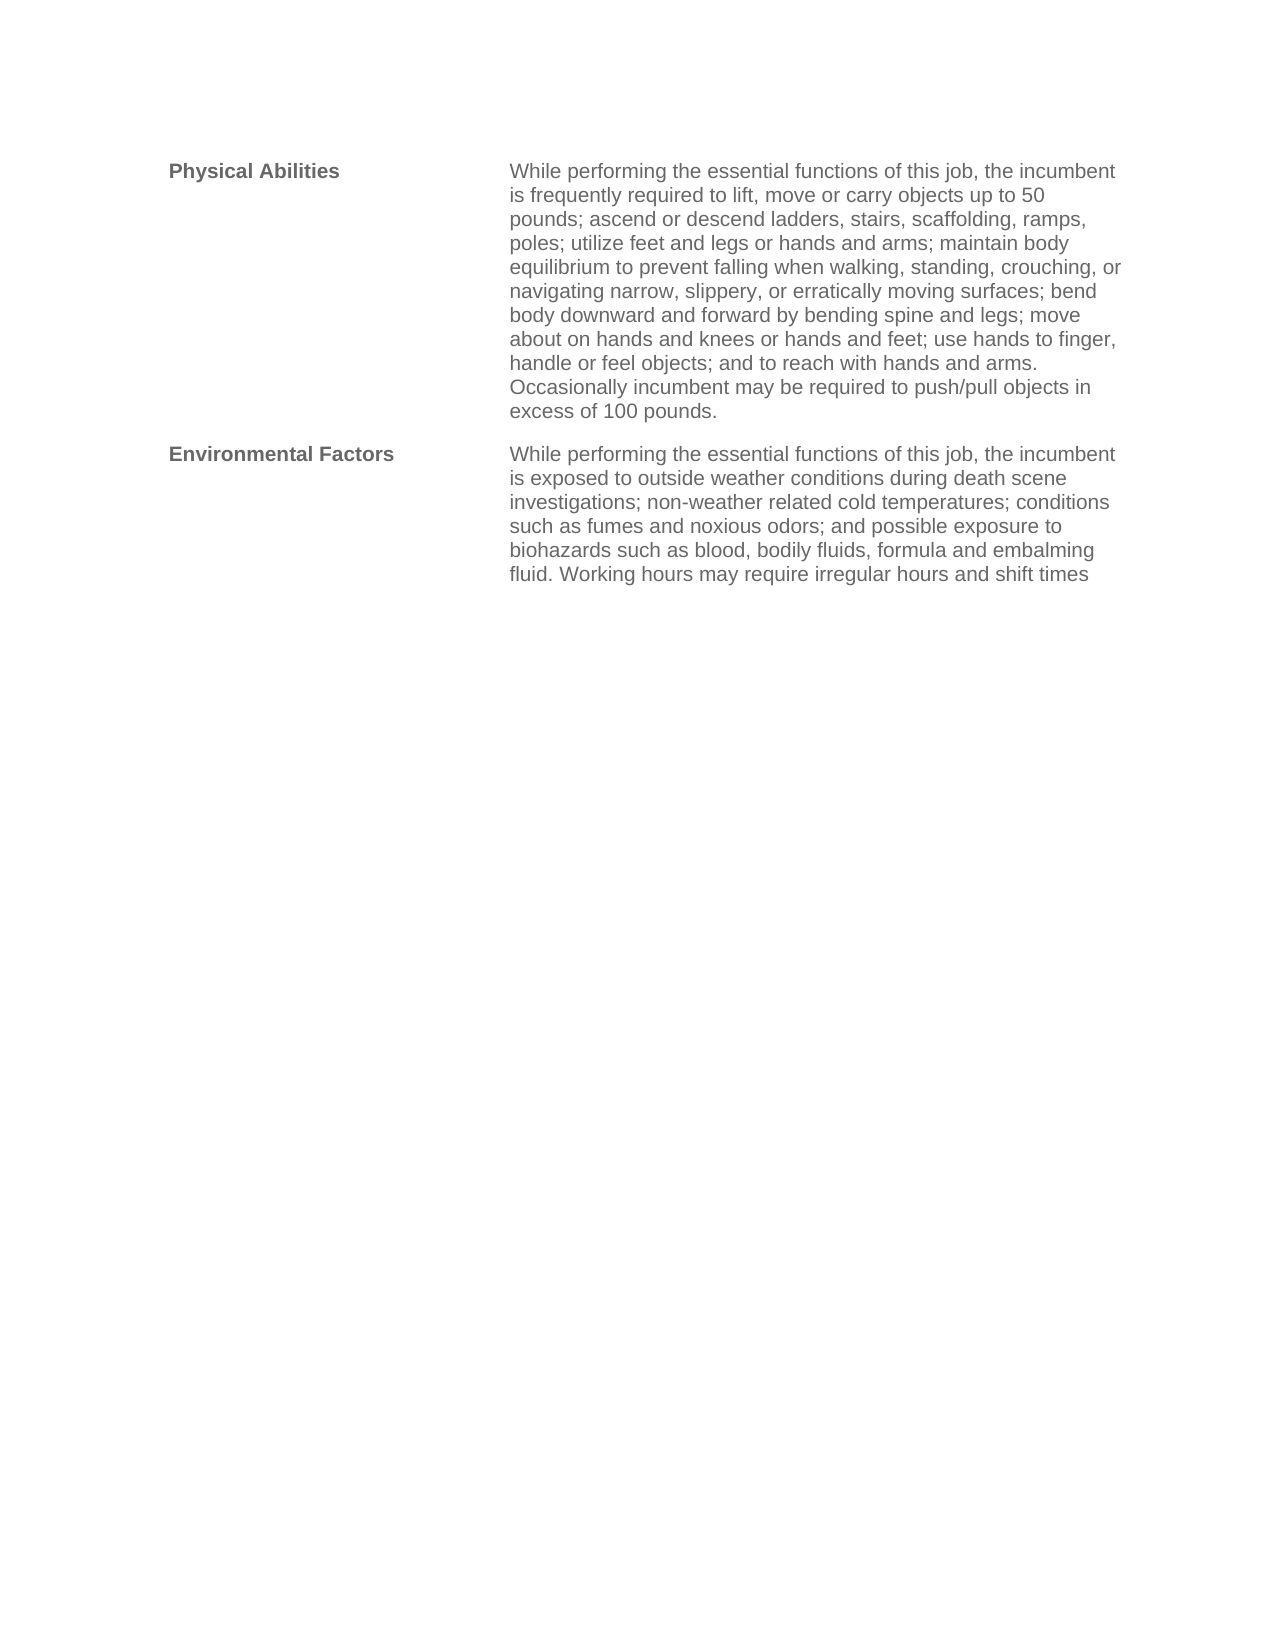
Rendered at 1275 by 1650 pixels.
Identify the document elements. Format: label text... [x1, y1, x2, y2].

table_cell While performing the essential functions of this job, the incumbent is exposed to outside weather conditions during death scene investigations; non-weather related cold temperatures; conditions such as fumes and noxious odors; and possible exposure to biohazards such as blood, bodily fluids, formula and embalming fluid. Working hours may require irregular hours and shift times [509, 432, 1125, 595]
table_cell Physical Abilities [169, 150, 509, 432]
table_cell Environmental Factors [169, 432, 509, 595]
table_cell While performing the essential functions of this job, the incumbent is frequently required to lift, move or carry objects up to 50 pounds; ascend or descend ladders, stairs, scaffolding, ramps, poles; utilize feet and legs or hands and arms; maintain body equilibrium to prevent falling when walking, standing, crouching, or navigating narrow, slippery, or erratically moving surfaces; bend body downward and forward by bending spine and legs; move about on hands and knees or hands and feet; use hands to finger, handle or feel objects; and to reach with hands and arms. Occasionally incumbent may be required to push/pull objects in excess of 100 pounds. [509, 150, 1125, 432]
